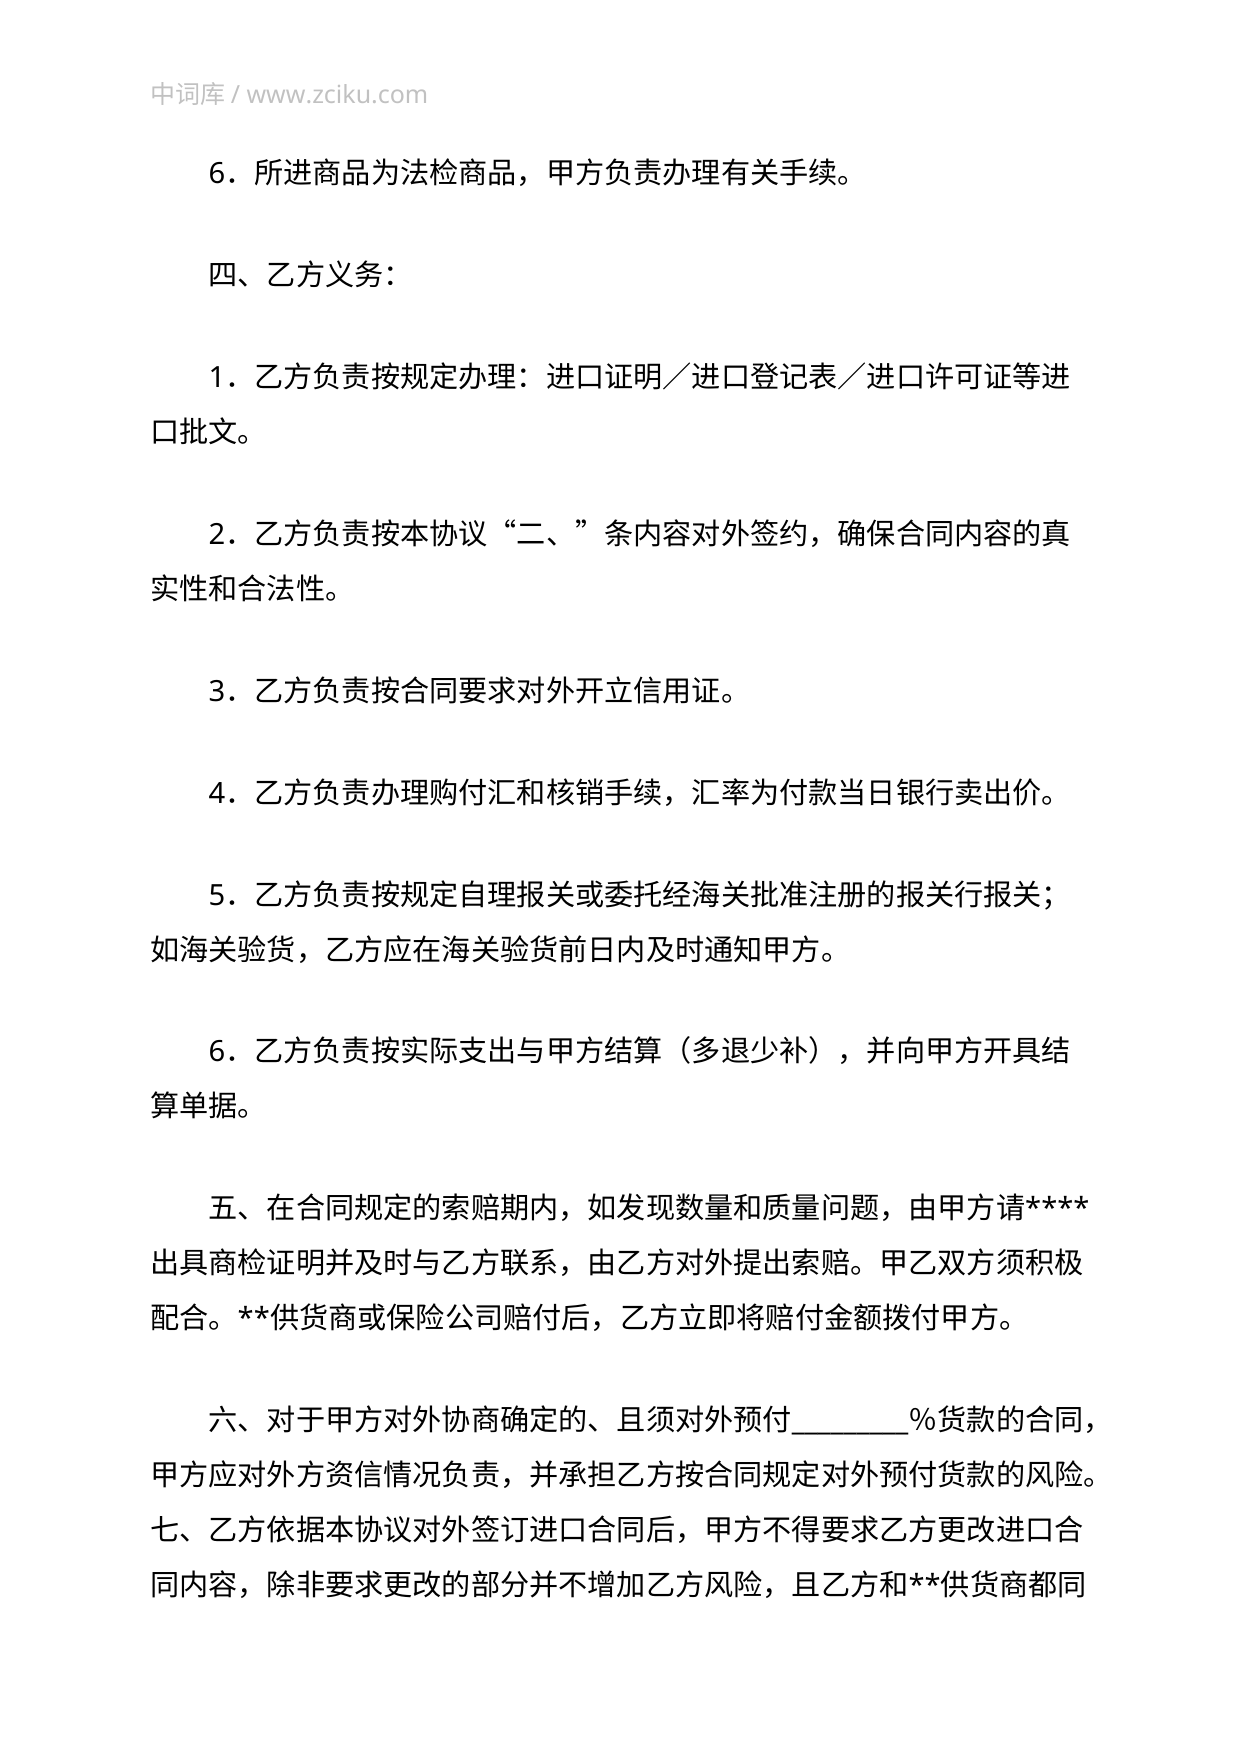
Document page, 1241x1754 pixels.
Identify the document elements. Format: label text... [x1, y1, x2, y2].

text 1．乙方负责按规定办理：进口证明／进口登记表／进口许可证等进口批文。 [150, 354, 1090, 451]
text 3．乙方负责按合同要求对外开立信用证。 [150, 667, 1090, 710]
text 五、在合同规定的索赔期内，如发现数量和质量问题，由甲方请****出具商检证明并及时与乙方联系，由乙方对外提出索赔。甲乙双方须积极配合。**供货商或保险公司赔付后，乙方立即将赔付金额拨付甲方。 [150, 1185, 1090, 1337]
text 2．乙方负责按本协议“二、”条内容对外签约，确保合同内容的真实性和合法性。 [150, 511, 1090, 608]
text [150, 1397, 1090, 1604]
text 5．乙方负责按规定自理报关或委托经海关批准注册的报关行报关；如海关验货，乙方应在海关验货前日内及时通知甲方。 [150, 871, 1090, 968]
text 4．乙方负责办理购付汇和核销手续，汇率为付款当日银行卖出价。 [150, 769, 1090, 812]
text 四、乙方义务： [150, 252, 1090, 294]
text 6．乙方负责按实际支出与甲方结算（多退少补），并向甲方开具结算单据。 [150, 1028, 1090, 1125]
text 6．所进商品为法检商品，甲方负责办理有关手续。 [150, 150, 1090, 192]
